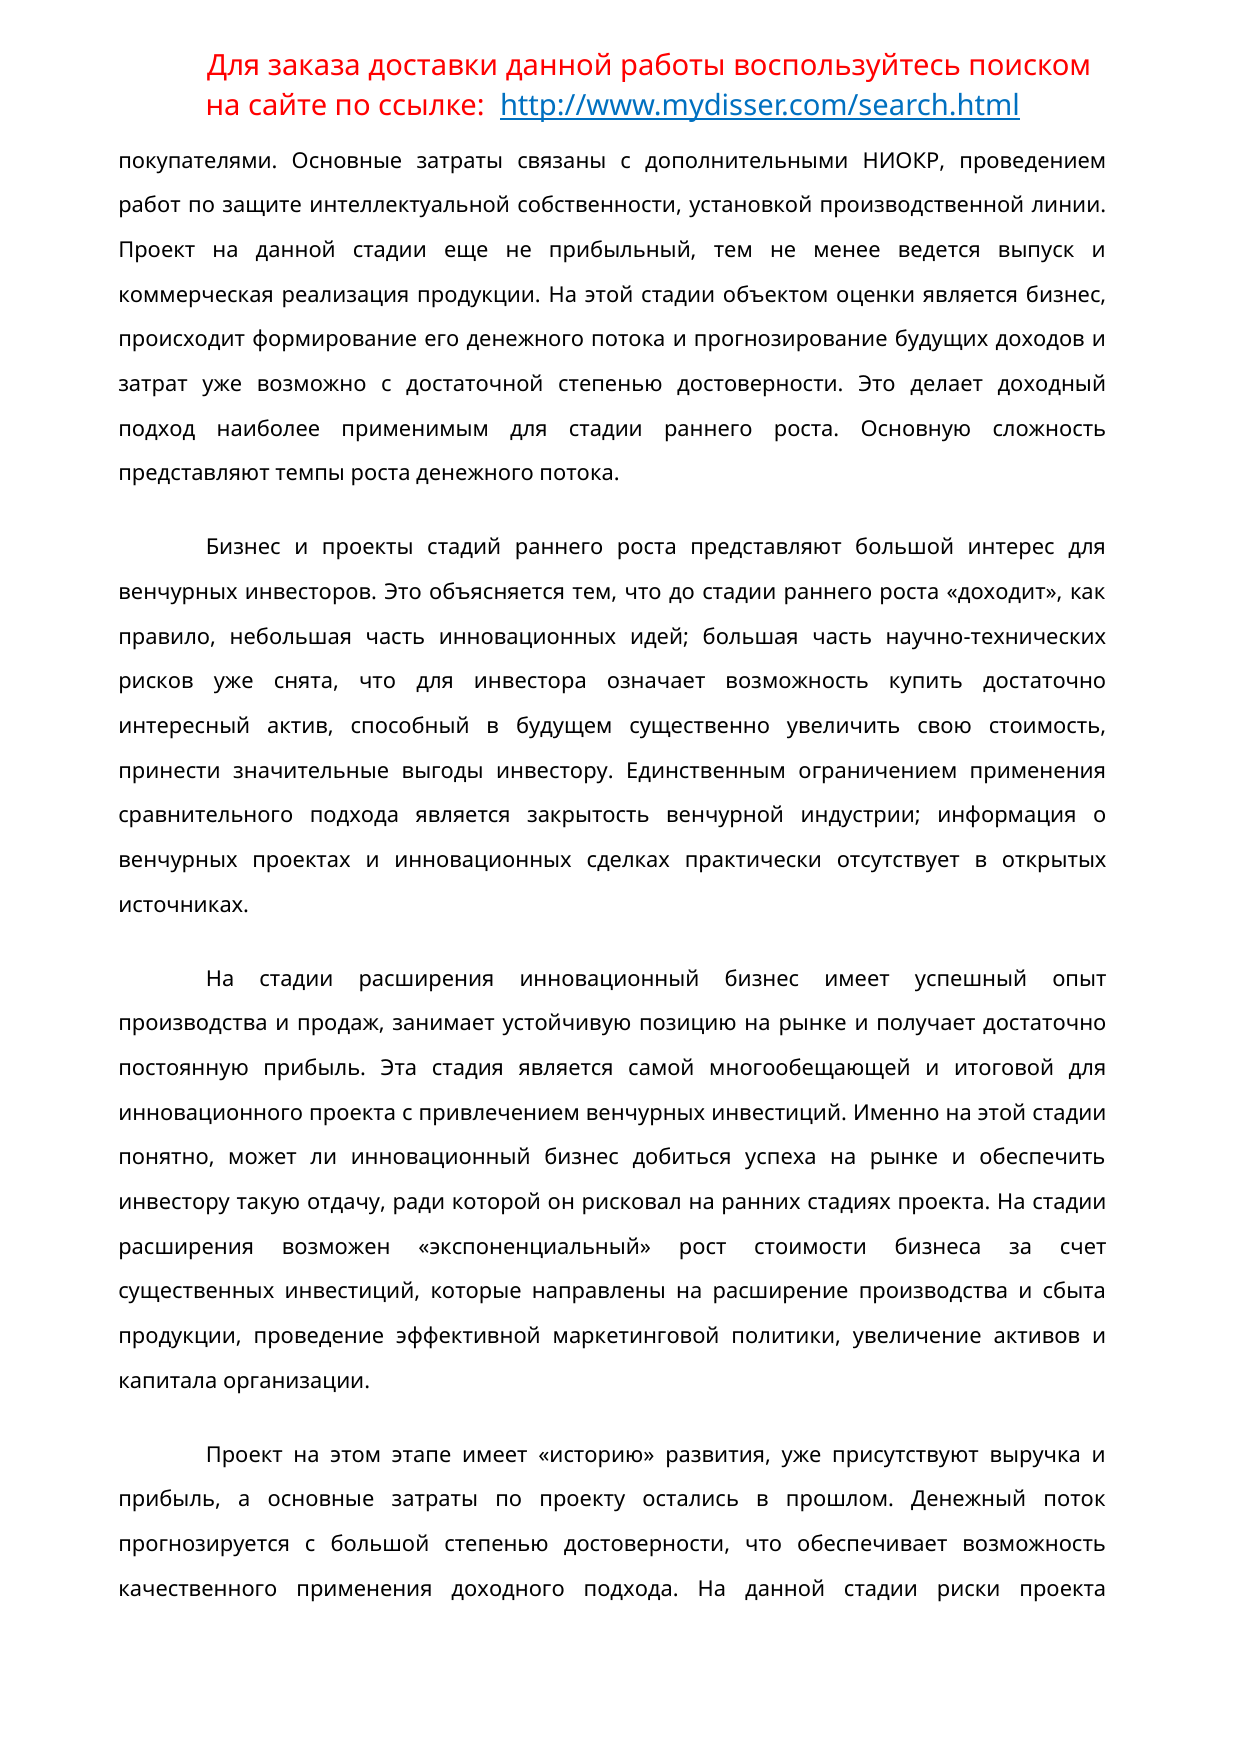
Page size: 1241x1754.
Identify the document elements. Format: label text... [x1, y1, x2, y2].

text На стадии расширения инновационный бизнес имеет успешный опыт производства и продаж, занимает устойчивую позицию на рынке и получает достаточно постоянную прибыль. Эта стадия является самой многообещающей и итоговой для инновационного проекта с привлечением венчурных инвестиций. Именно на этой стадии понятно, может ли инновационный бизнес добиться успеха на рынке и обеспечить инвестору такую отдачу, ради которой он рисковал на ранних стадиях проекта. На стадии расширения возможен «экспоненциальный» рост стоимости бизнеса за счет существенных инвестиций, которые направлены на расширение производства и сбыта продукции, проведение эффективной маркетинговой политики, увеличение активов и капитала организации. [118, 963, 1107, 1394]
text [118, 1439, 1107, 1602]
text Бизнес и проекты стадий раннего роста представляют большой интерес для венчурных инвесторов. Это объясняется тем, что до стадии раннего роста «доходит», как правило, небольшая часть инновационных идей; большая часть научно-технических рисков уже снята, что для инвестора означает возможность купить достаточно интересный актив, способный в будущем существенно увеличить свою стоимость, принести значительные выгоды инвестору. Единственным ограничением применения сравнительного подхода является закрытость венчурной индустрии; информация о венчурных проектах и инновационных сделках практически отсутствует в открытых источниках. [118, 531, 1107, 918]
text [118, 144, 1107, 487]
